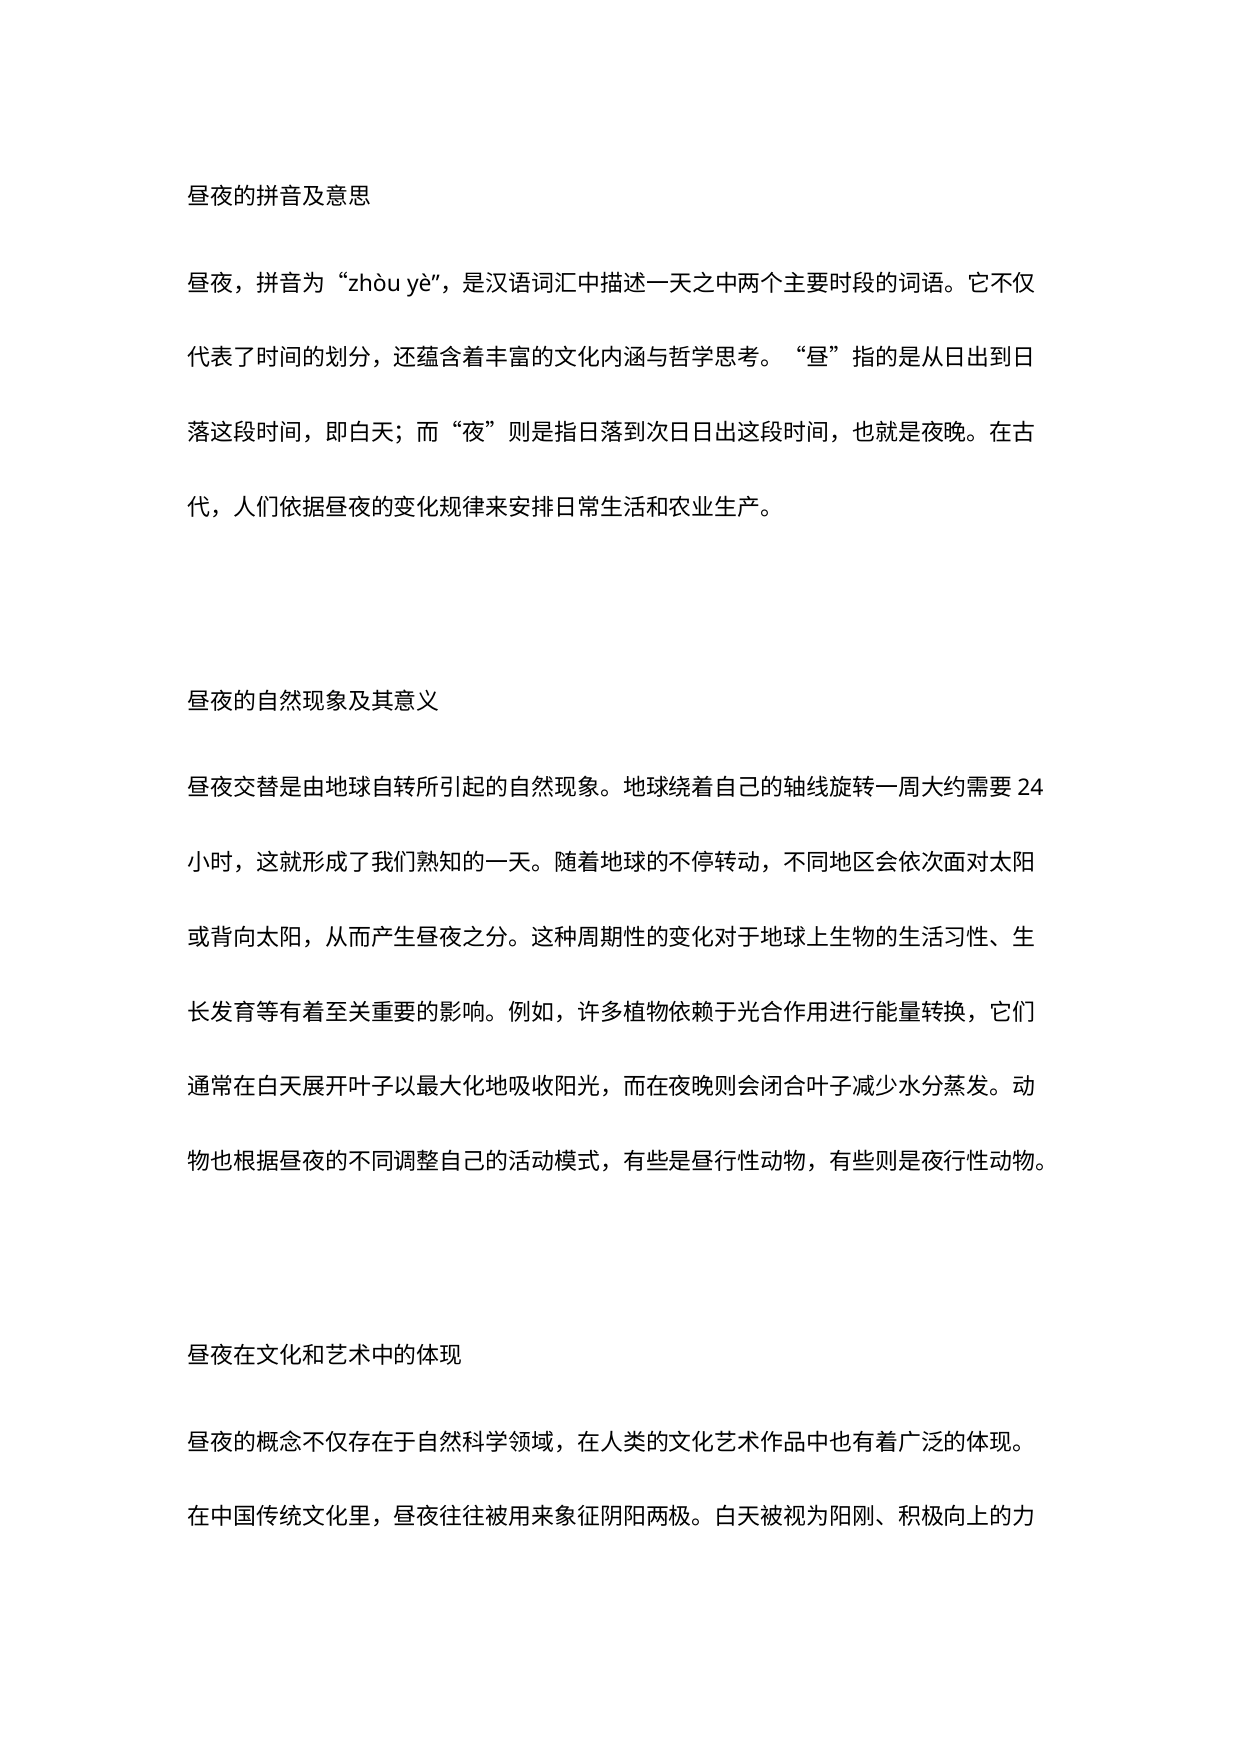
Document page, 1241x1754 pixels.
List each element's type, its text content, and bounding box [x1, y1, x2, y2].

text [187, 1408, 1053, 1547]
text 昼夜交替是由地球自转所引起的自然现象。地球绕着自己的轴线旋转一周大约需要24小时，这就形成了我们熟知的一天。随着地球的不停转动，不同地区会依次面对太阳或背向太阳，从而产生昼夜之分。这种周期性的变化对于地球上生物的生活习性、生长发育等有着至关重要的影响。例如，许多植物依赖于光合作用进行能量转换，它们通常在白天展开叶子以最大化地吸收阳光，而在夜晚则会闭合叶子减少水分蒸发。动物也根据昼夜的不同调整自己的活动模式，有些是昼行性动物，有些则是夜行性动物。 [187, 753, 1053, 1192]
text 昼夜，拼音为“zhòu yè”，是汉语词汇中描述一天之中两个主要时段的词语。它不仅代表了时间的划分，还蕴含着丰富的文化内涵与哲学思考。“昼”指的是从日出到日落这段时间，即白天；而“夜”则是指日落到次日日出这段时间，也就是夜晚。在古代，人们依据昼夜的变化规律来安排日常生活和农业生产。 [187, 248, 1053, 538]
text 昼夜的自然现象及其意义 [187, 667, 1053, 732]
text 昼夜的拼音及意思 [187, 162, 1053, 227]
text 昼夜在文化和艺术中的体现 [187, 1321, 1053, 1386]
